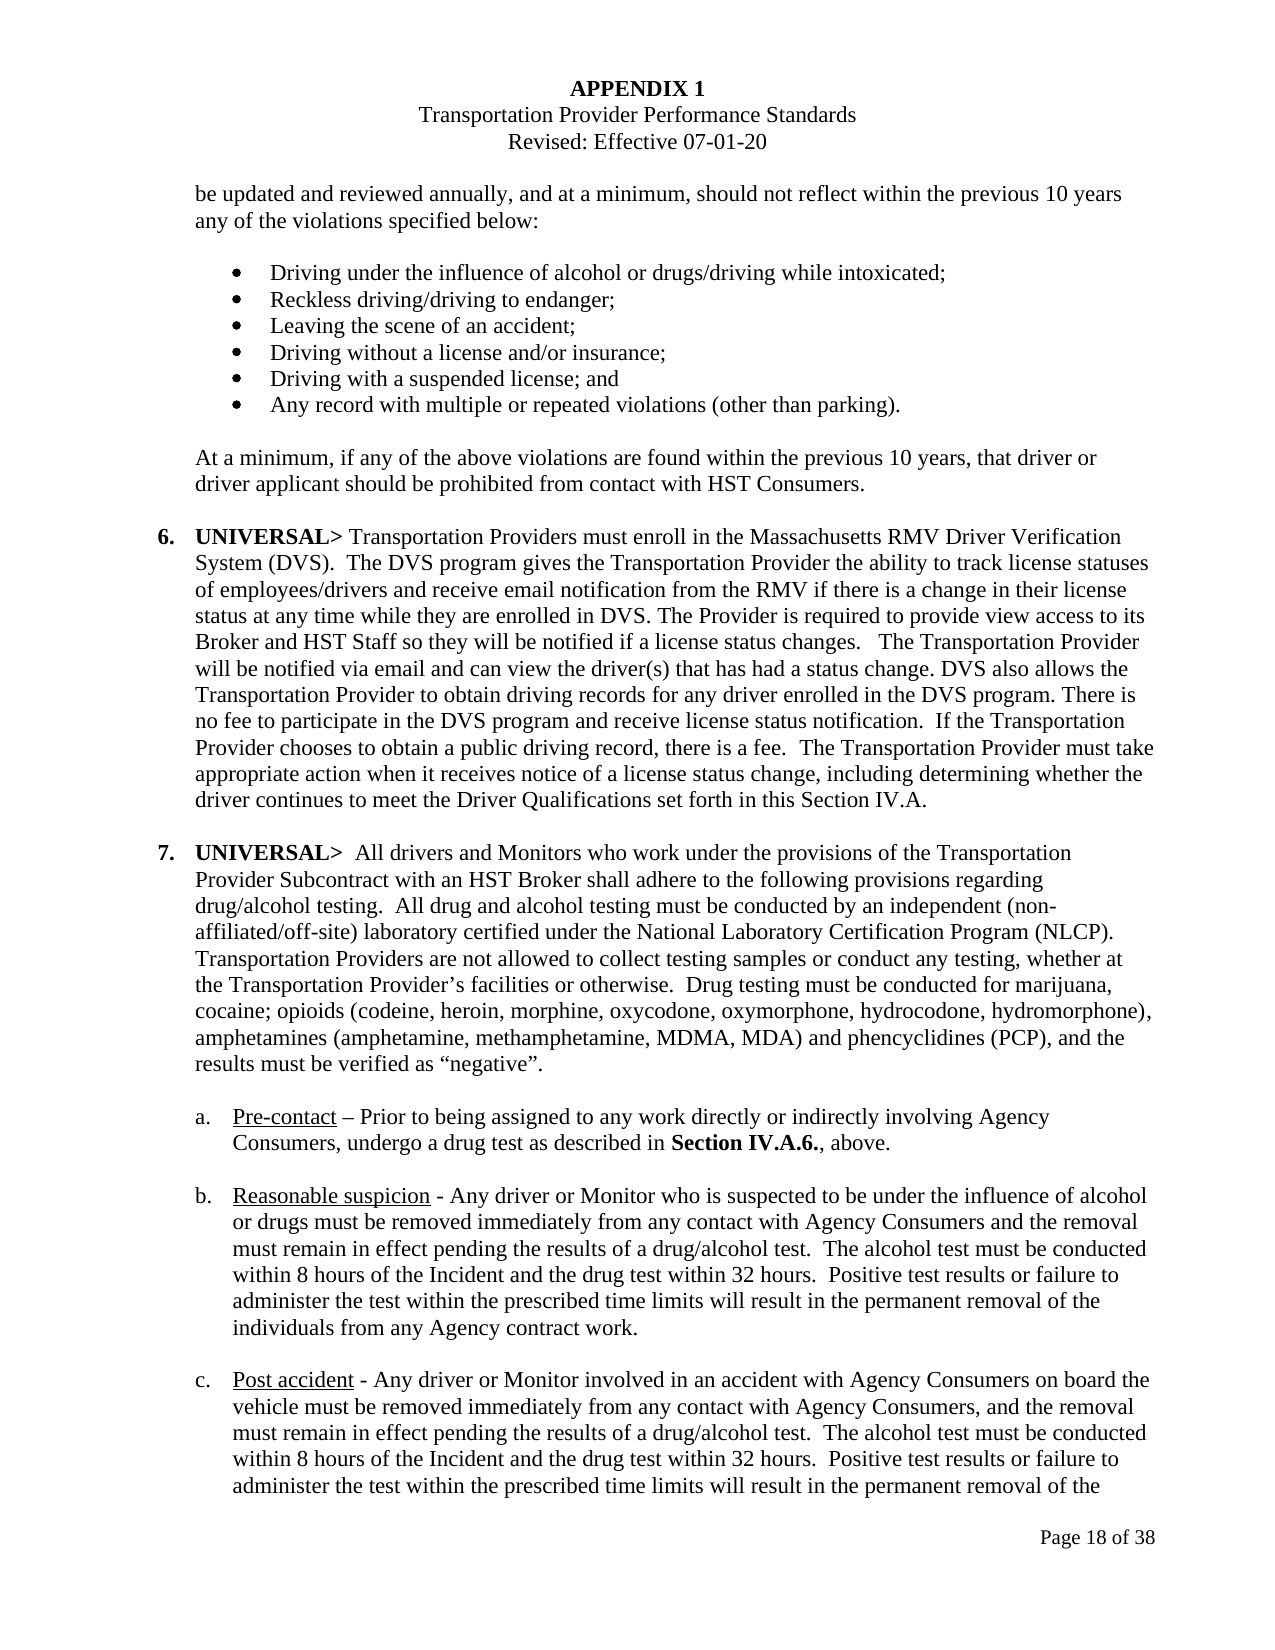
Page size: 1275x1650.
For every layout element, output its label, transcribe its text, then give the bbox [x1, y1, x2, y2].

list Leaving the scene of an accident; [232, 312, 1155, 338]
list Driving under the influence of alcohol or drugs/driving while intoxicated; [232, 259, 1155, 286]
list UNIVERSAL> Transportation Providers must enroll in the Massachusetts RMV Driver Verification System (DVS). The DVS program gives the Transportation Provider the ability to track license statuses of employees/drivers and receive email notification from the RMV if there is a change in their license status at any time while they are enrolled in DVS. The Provider is required to provide view access to its Broker and HST Staff so they will be notified if a license status changes. The Transportation Provider will be notified via email and can view the driver(s) that has had a status change. DVS also allows the Transportation Provider to obtain driving records for any driver enrolled in the DVS program. There is no fee to participate in the DVS program and receive license status notification. If the Transportation Provider chooses to obtain a public driving record, there is a fee. The Transportation Provider must take appropriate action when it receives notice of a license status change, including determining whether the driver continues to meet the Driver Qualifications set forth in this Section IV.A. [157, 523, 1155, 813]
list Pre-contact – Prior to being assigned to any work directly or indirectly involving Agency Consumers, undergo a drug test as described in Section IV.A.6., above. [195, 1103, 1155, 1156]
list Reasonable suspicion - Any driver or Monitor who is suspected to be under the influence of alcohol or drugs must be removed immediately from any contact with Agency Consumers and the removal must remain in effect pending the results of a drug/alcohol test. The alcohol test must be conducted within 8 hours of the Incident and the drug test within 32 hours. Positive test results or failure to administer the test within the prescribed time limits will result in the permanent removal of the individuals from any Agency contract work. [195, 1182, 1155, 1340]
list Driving without a license and/or insurance; [232, 338, 1155, 365]
list At a minimum, if any of the above violations are found within the previous 10 years, that driver or driver applicant should be prohibited from contact with HST Consumers. [195, 444, 1155, 497]
list Any record with multiple or repeated violations (other than parking). [232, 391, 1155, 418]
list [195, 1366, 1155, 1498]
list UNIVERSAL> All drivers and Monitors who work under the provisions of the Transportation Provider Subcontract with an HST Broker shall adhere to the following provisions regarding drug/alcohol testing. All drug and alcohol testing must be conducted by an independent (non-affiliated/off-site) laboratory certified under the National Laboratory Certification Program (NLCP). Transportation Providers are not allowed to collect testing samples or conduct any testing, whether at the Transportation Provider’s facilities or otherwise. Drug testing must be conducted for marijuana, cocaine; opioids (codeine, heroin, morphine, oxycodone, oxymorphone, hydrocodone, hydromorphone), amphetamines (amphetamine, methamphetamine, MDMA, MDA) and phencyclidines (PCP), and the results must be verified as “negative”. [157, 839, 1155, 1076]
list Driving with a suspended license; and [232, 365, 1155, 391]
list Reckless driving/driving to endanger; [232, 286, 1155, 312]
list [157, 180, 1155, 233]
